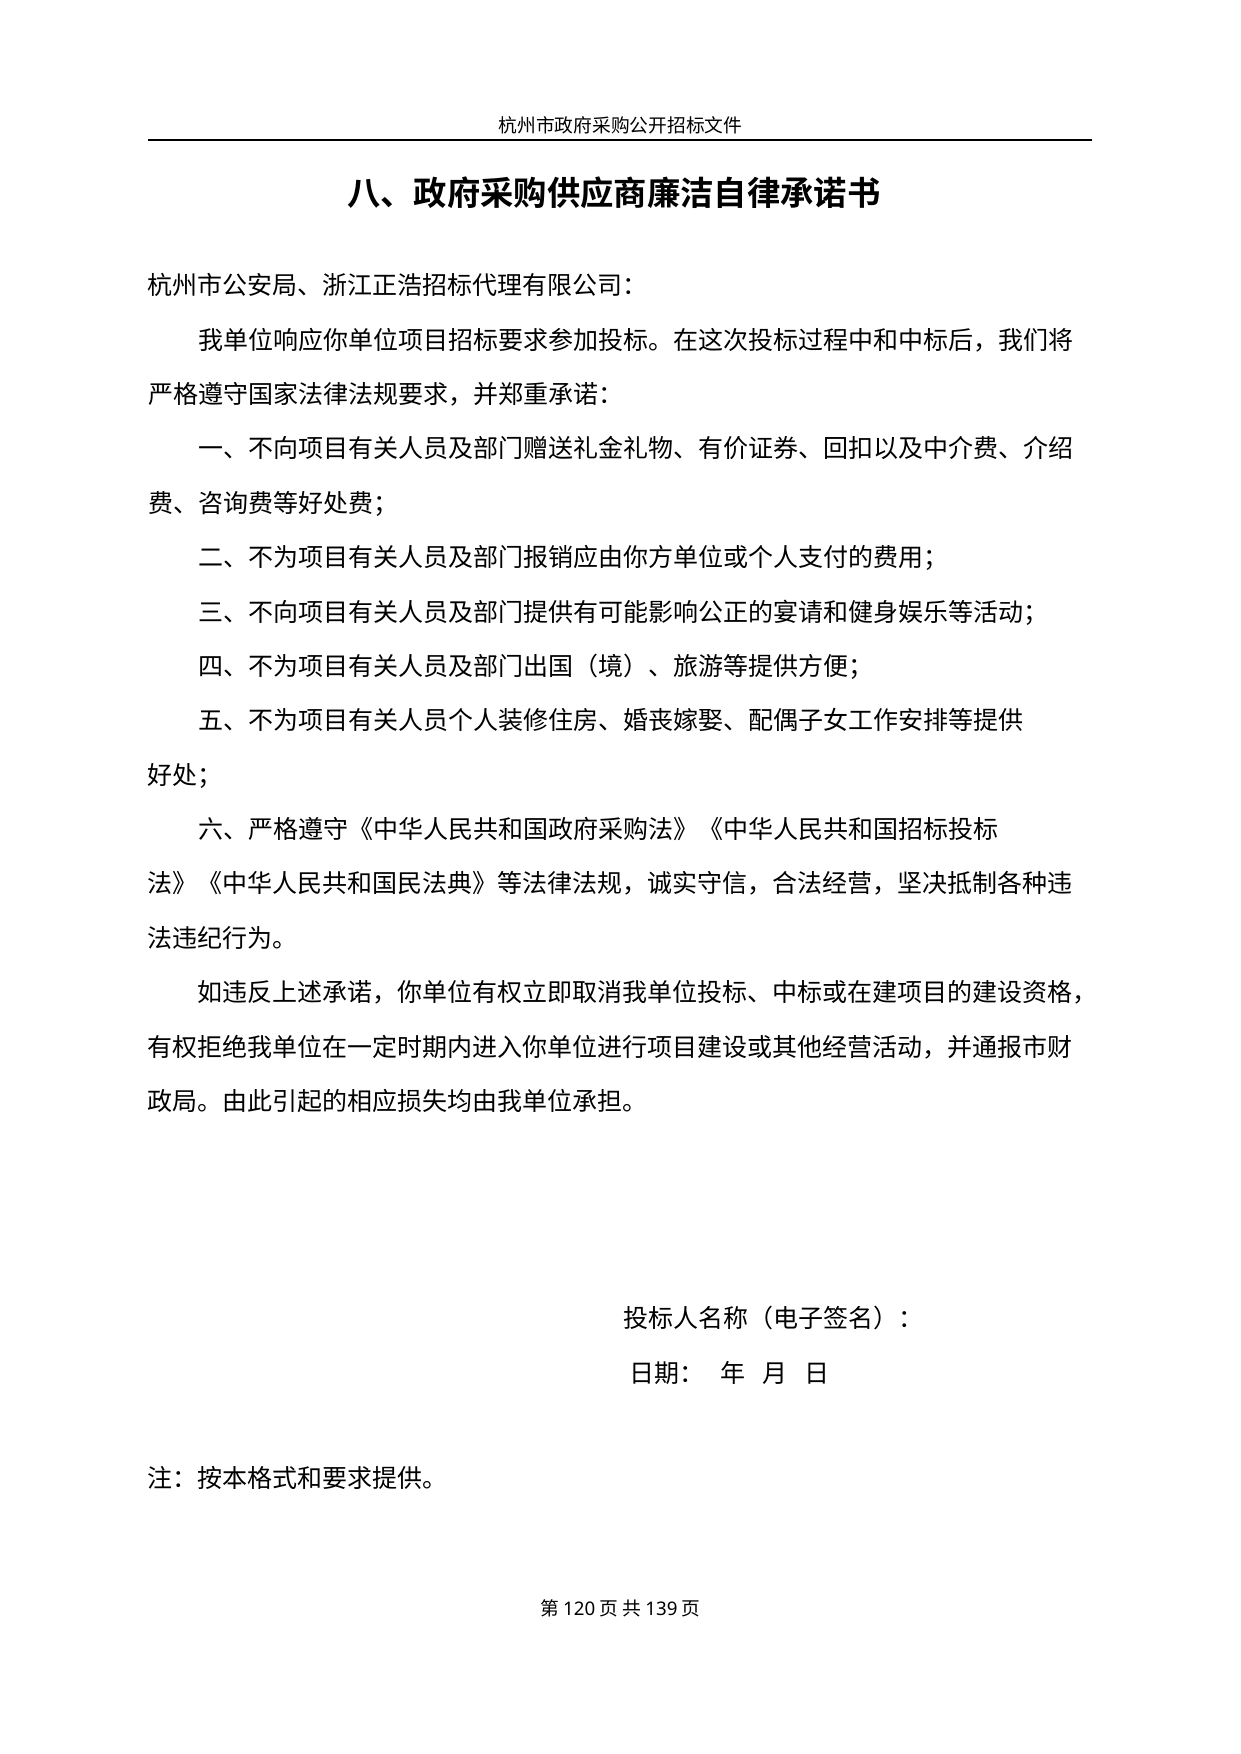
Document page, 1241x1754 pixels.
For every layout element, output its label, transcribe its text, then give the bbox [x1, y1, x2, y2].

text 五、不为项目有关人员个人装修住房、婚丧嫁娶、配偶子女工作安排等提供 [198, 701, 1092, 737]
text 三、不向项目有关人员及部门提供有可能影响公正的宴请和健身娱乐等活动； [148, 592, 1092, 628]
text 二、不为项目有关人员及部门报销应由你方单位或个人支付的费用； [148, 538, 1092, 574]
text 八、政府采购供应商廉洁自律承诺书 [148, 167, 1092, 215]
text 如违反上述承诺，你单位有权立即取消我单位投标、中标或在建项目的建设资格，有权拒绝我单位在一定时期内进入你单位进行项目建设或其他经营活动，并通报市财政局。由此引起的相应损失均由我单位承担。 [148, 973, 1092, 1118]
text 六、严格遵守《中华人民共和国政府采购法》《中华人民共和国招标投标 [198, 809, 1092, 846]
text 好处； [148, 755, 1092, 791]
text 一、不向项目有关人员及部门赠送礼金礼物、有价证券、回扣以及中介费、介绍费、咨询费等好处费； [148, 429, 1092, 519]
text 杭州市公安局、浙江正浩招标代理有限公司： [148, 266, 1092, 302]
text 我单位响应你单位项目招标要求参加投标。在这次投标过程中和中标后，我们将严格遵守国家法律法规要求，并郑重承诺： [148, 320, 1092, 411]
text 法》《中华人民共和国民法典》等法律法规，诚实守信，合法经营，坚决抵制各种违法违纪行为。 [148, 864, 1092, 954]
text 四、不为项目有关人员及部门出国（境）、旅游等提供方便； [148, 646, 1092, 683]
text 日期： 年 月 日 [629, 1353, 1092, 1389]
text 注：按本格式和要求提供。 [148, 1459, 1049, 1495]
text 投标人名称（电子签名）： [148, 1299, 976, 1335]
